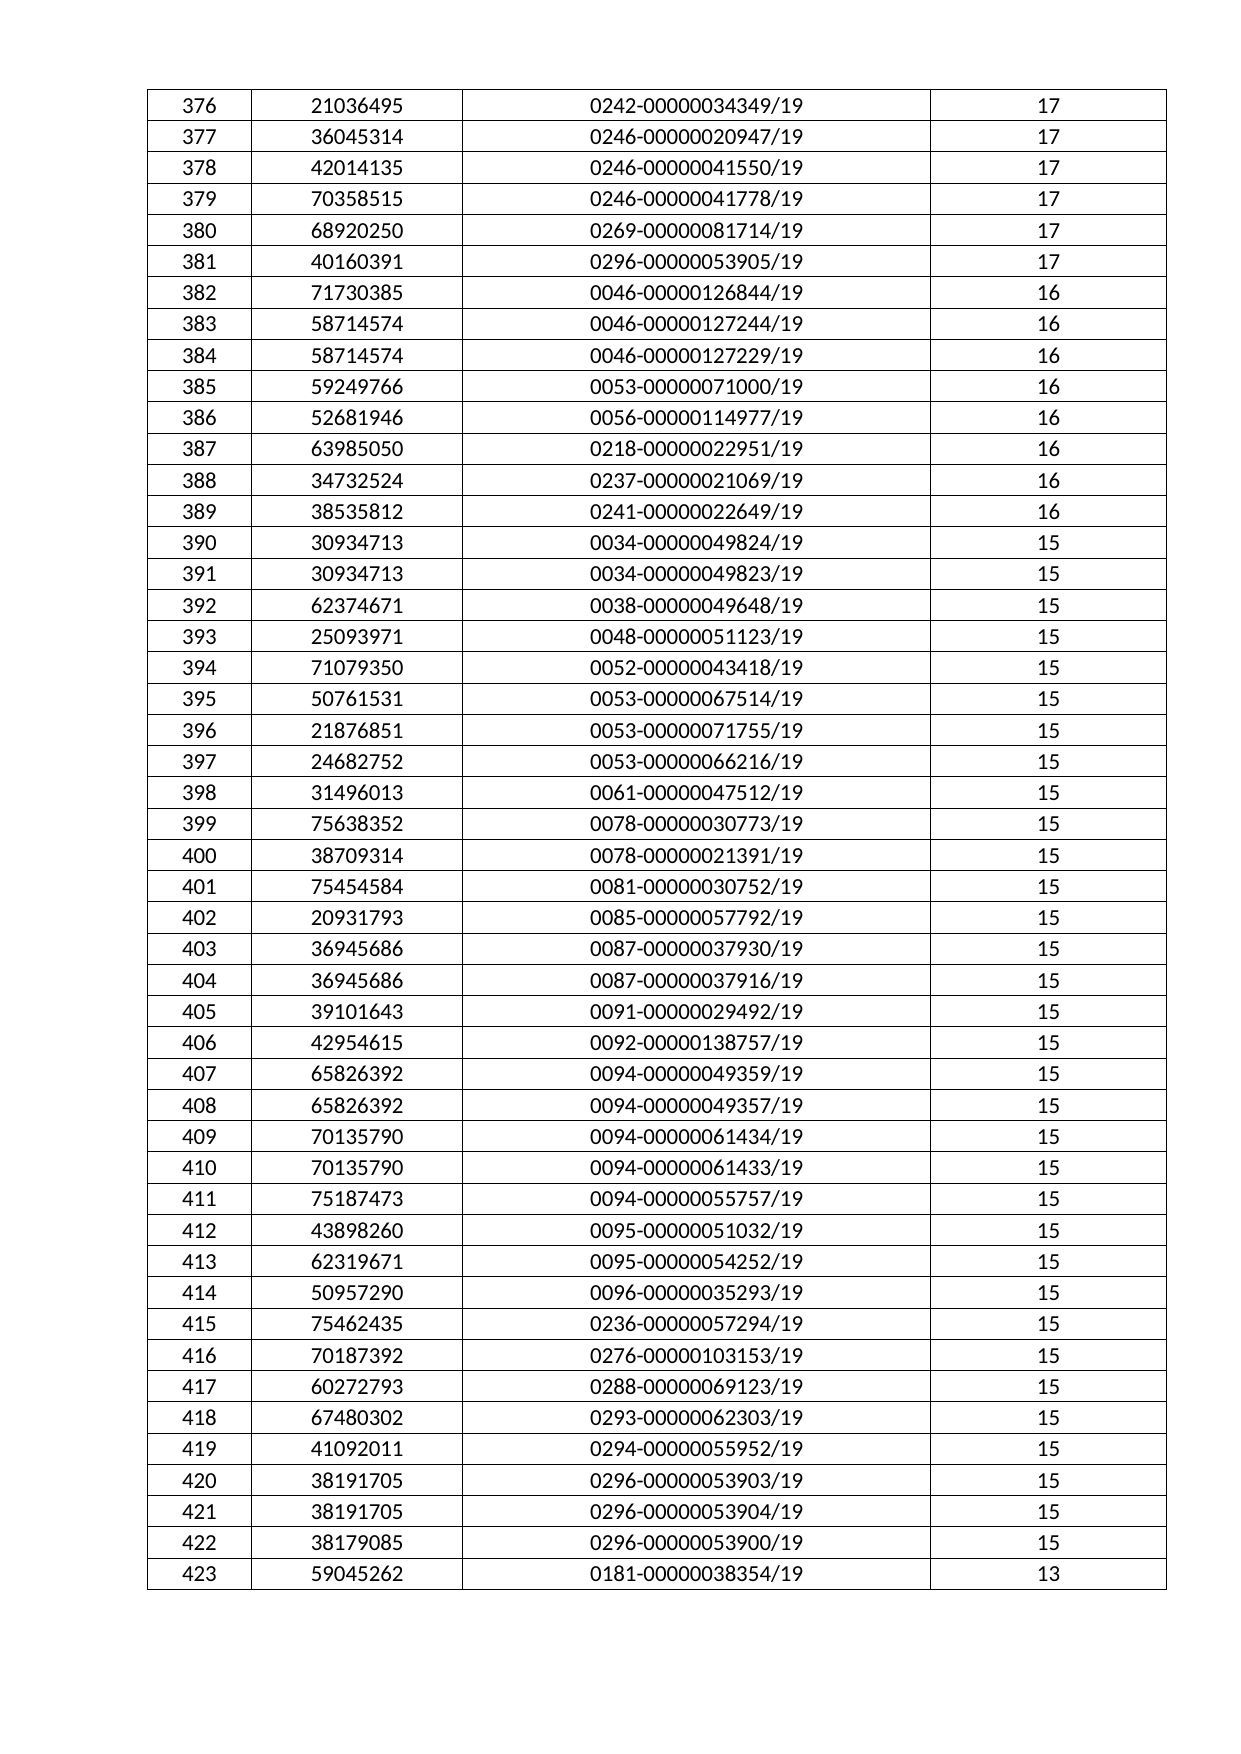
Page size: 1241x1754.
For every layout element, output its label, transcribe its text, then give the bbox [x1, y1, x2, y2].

table_cell 0094-00000055757/19 [463, 1184, 930, 1214]
table_cell 405 [148, 996, 251, 1026]
table_cell 15 [931, 652, 1166, 682]
table_cell 421 [148, 1496, 251, 1526]
table_cell 388 [148, 465, 251, 495]
table_cell 16 [931, 277, 1166, 307]
table_cell 403 [148, 934, 251, 964]
table_cell 16 [931, 434, 1166, 464]
table_cell 15 [931, 1309, 1166, 1339]
table_cell 42014135 [252, 152, 462, 182]
table_cell 418 [148, 1402, 251, 1432]
table_cell 36945686 [252, 934, 462, 964]
table_cell 0053-00000067514/19 [463, 684, 930, 714]
table_cell 383 [148, 309, 251, 339]
table_cell 15 [931, 590, 1166, 620]
table_cell 21036495 [252, 90, 462, 120]
table_cell 34732524 [252, 465, 462, 495]
table_cell 15 [931, 934, 1166, 964]
table_cell 15 [931, 559, 1166, 589]
table_cell 0276-00000103153/19 [463, 1340, 930, 1370]
table_cell 0095-00000054252/19 [463, 1246, 930, 1276]
table_cell 0034-00000049824/19 [463, 527, 930, 557]
table_cell 394 [148, 652, 251, 682]
table_cell 420 [148, 1465, 251, 1495]
table_cell 70187392 [252, 1340, 462, 1370]
table_cell 15 [931, 1059, 1166, 1089]
table_cell 401 [148, 871, 251, 901]
table_cell 52681946 [252, 402, 462, 432]
table_cell 25093971 [252, 621, 462, 651]
table_cell 17 [931, 215, 1166, 245]
table_cell 0092-00000138757/19 [463, 1027, 930, 1057]
table_cell 21876851 [252, 715, 462, 745]
table_cell 378 [148, 152, 251, 182]
table_cell 0294-00000055952/19 [463, 1434, 930, 1464]
table_cell 42954615 [252, 1027, 462, 1057]
table_cell 67480302 [252, 1402, 462, 1432]
table_cell 381 [148, 246, 251, 276]
table_cell 387 [148, 434, 251, 464]
table_cell 0236-00000057294/19 [463, 1309, 930, 1339]
table_cell 50761531 [252, 684, 462, 714]
table_cell 0288-00000069123/19 [463, 1371, 930, 1401]
table_cell 0094-00000061433/19 [463, 1152, 930, 1182]
table_cell 0246-00000041550/19 [463, 152, 930, 182]
table_cell 408 [148, 1090, 251, 1120]
table_cell 416 [148, 1340, 251, 1370]
table_cell 62374671 [252, 590, 462, 620]
table_cell 0218-00000022951/19 [463, 434, 930, 464]
table_cell 15 [931, 684, 1166, 714]
table_cell 0078-00000030773/19 [463, 809, 930, 839]
table_cell 0293-00000062303/19 [463, 1402, 930, 1432]
table_cell 0296-00000053904/19 [463, 1496, 930, 1526]
table_cell 395 [148, 684, 251, 714]
table_cell 398 [148, 777, 251, 807]
table_cell 0078-00000021391/19 [463, 840, 930, 870]
table_cell 390 [148, 527, 251, 557]
table_cell 0052-00000043418/19 [463, 652, 930, 682]
table_cell 391 [148, 559, 251, 589]
table_cell 409 [148, 1121, 251, 1151]
table_cell 0296-00000053900/19 [463, 1527, 930, 1557]
table_cell 0046-00000127229/19 [463, 340, 930, 370]
table_cell 422 [148, 1527, 251, 1557]
table_cell 419 [148, 1434, 251, 1464]
table_cell 0242-00000034349/19 [463, 90, 930, 120]
table_cell 413 [148, 1246, 251, 1276]
table_cell 414 [148, 1277, 251, 1307]
table_cell 30934713 [252, 559, 462, 589]
table_cell 15 [931, 902, 1166, 932]
table_cell 0053-00000071755/19 [463, 715, 930, 745]
table_cell 385 [148, 371, 251, 401]
table_cell 15 [931, 527, 1166, 557]
table_cell 0087-00000037930/19 [463, 934, 930, 964]
table_cell 15 [931, 1027, 1166, 1057]
table_cell 50957290 [252, 1277, 462, 1307]
table_cell 16 [931, 340, 1166, 370]
table_cell 0081-00000030752/19 [463, 871, 930, 901]
table_cell 38191705 [252, 1496, 462, 1526]
table_cell 0096-00000035293/19 [463, 1277, 930, 1307]
table_cell 65826392 [252, 1090, 462, 1120]
table_cell 404 [148, 965, 251, 995]
table_cell 17 [931, 90, 1166, 120]
table_cell 16 [931, 496, 1166, 526]
table_cell 0034-00000049823/19 [463, 559, 930, 589]
table_cell 41092011 [252, 1434, 462, 1464]
table_cell 39101643 [252, 996, 462, 1026]
table_cell 392 [148, 590, 251, 620]
table_cell 13 [931, 1559, 1166, 1589]
table_cell 386 [148, 402, 251, 432]
table_cell 38191705 [252, 1465, 462, 1495]
table_cell 0296-00000053905/19 [463, 246, 930, 276]
table_cell 0061-00000047512/19 [463, 777, 930, 807]
table_cell 17 [931, 152, 1166, 182]
table_cell 75462435 [252, 1309, 462, 1339]
table_cell 376 [148, 90, 251, 120]
table_cell 399 [148, 809, 251, 839]
table_cell 384 [148, 340, 251, 370]
table_cell 58714574 [252, 340, 462, 370]
table_cell 30934713 [252, 527, 462, 557]
table_cell 15 [931, 965, 1166, 995]
table_cell 15 [931, 1371, 1166, 1401]
table_cell 15 [931, 1090, 1166, 1120]
table_cell 15 [931, 1434, 1166, 1464]
table_cell 15 [931, 1465, 1166, 1495]
table_cell 410 [148, 1152, 251, 1182]
table_cell 411 [148, 1184, 251, 1214]
table_cell 70135790 [252, 1152, 462, 1182]
table_cell 15 [931, 1215, 1166, 1245]
table_cell 62319671 [252, 1246, 462, 1276]
table_cell 15 [931, 746, 1166, 776]
table_cell 16 [931, 465, 1166, 495]
table_cell 16 [931, 402, 1166, 432]
table_cell 75638352 [252, 809, 462, 839]
table_cell 406 [148, 1027, 251, 1057]
table_cell 389 [148, 496, 251, 526]
table_cell 31496013 [252, 777, 462, 807]
table_cell 0053-00000066216/19 [463, 746, 930, 776]
table_cell 0046-00000127244/19 [463, 309, 930, 339]
table_cell 24682752 [252, 746, 462, 776]
table_cell 15 [931, 1277, 1166, 1307]
table_cell 38179085 [252, 1527, 462, 1557]
table_cell 15 [931, 1402, 1166, 1432]
table_cell 0087-00000037916/19 [463, 965, 930, 995]
table_cell 0094-00000061434/19 [463, 1121, 930, 1151]
table_cell 412 [148, 1215, 251, 1245]
table_cell 15 [931, 840, 1166, 870]
table_cell 15 [931, 1152, 1166, 1182]
table_cell 59045262 [252, 1559, 462, 1589]
table_cell 407 [148, 1059, 251, 1089]
table_cell 15 [931, 871, 1166, 901]
table_cell 0085-00000057792/19 [463, 902, 930, 932]
table_cell 15 [931, 621, 1166, 651]
table_cell 0246-00000041778/19 [463, 184, 930, 214]
table_cell 65826392 [252, 1059, 462, 1089]
table_cell 393 [148, 621, 251, 651]
table_cell 377 [148, 121, 251, 151]
table_cell 58714574 [252, 309, 462, 339]
table_cell 70358515 [252, 184, 462, 214]
table_cell 382 [148, 277, 251, 307]
table_cell 0038-00000049648/19 [463, 590, 930, 620]
table_cell 380 [148, 215, 251, 245]
table_cell 40160391 [252, 246, 462, 276]
table_cell 38709314 [252, 840, 462, 870]
table_cell 379 [148, 184, 251, 214]
table_cell 396 [148, 715, 251, 745]
table_cell 0269-00000081714/19 [463, 215, 930, 245]
table_cell 0048-00000051123/19 [463, 621, 930, 651]
table_cell 15 [931, 777, 1166, 807]
table_cell 0091-00000029492/19 [463, 996, 930, 1026]
table_cell 16 [931, 309, 1166, 339]
table_cell 36045314 [252, 121, 462, 151]
table_cell 15 [931, 1527, 1166, 1557]
table_cell 15 [931, 1121, 1166, 1151]
table_cell 15 [931, 809, 1166, 839]
table_cell 43898260 [252, 1215, 462, 1245]
table_cell 68920250 [252, 215, 462, 245]
table_cell 15 [931, 1340, 1166, 1370]
table_cell 16 [931, 371, 1166, 401]
table_cell 402 [148, 902, 251, 932]
table_cell 0094-00000049357/19 [463, 1090, 930, 1120]
table_cell 15 [931, 715, 1166, 745]
table_cell 75187473 [252, 1184, 462, 1214]
table_cell 70135790 [252, 1121, 462, 1151]
table_cell 423 [148, 1559, 251, 1589]
table_cell 0046-00000126844/19 [463, 277, 930, 307]
table_cell 0241-00000022649/19 [463, 496, 930, 526]
table_cell 0056-00000114977/19 [463, 402, 930, 432]
table_cell 417 [148, 1371, 251, 1401]
table_cell 17 [931, 121, 1166, 151]
table_cell 60272793 [252, 1371, 462, 1401]
table_cell 71730385 [252, 277, 462, 307]
table_cell 36945686 [252, 965, 462, 995]
table_cell 20931793 [252, 902, 462, 932]
table_cell 71079350 [252, 652, 462, 682]
table_cell 15 [931, 1246, 1166, 1276]
table_cell 59249766 [252, 371, 462, 401]
table_cell 400 [148, 840, 251, 870]
table_cell 15 [931, 1184, 1166, 1214]
table_cell 0181-00000038354/19 [463, 1559, 930, 1589]
table_cell 38535812 [252, 496, 462, 526]
table_cell 0095-00000051032/19 [463, 1215, 930, 1245]
table_cell 17 [931, 184, 1166, 214]
table_cell 415 [148, 1309, 251, 1339]
table_cell 63985050 [252, 434, 462, 464]
table_cell 0237-00000021069/19 [463, 465, 930, 495]
table_cell 15 [931, 996, 1166, 1026]
table_cell 75454584 [252, 871, 462, 901]
table_cell 0094-00000049359/19 [463, 1059, 930, 1089]
table_cell 0296-00000053903/19 [463, 1465, 930, 1495]
table_cell 397 [148, 746, 251, 776]
table_cell 17 [931, 246, 1166, 276]
table_cell 0246-00000020947/19 [463, 121, 930, 151]
table_cell 0053-00000071000/19 [463, 371, 930, 401]
table_cell 15 [931, 1496, 1166, 1526]
